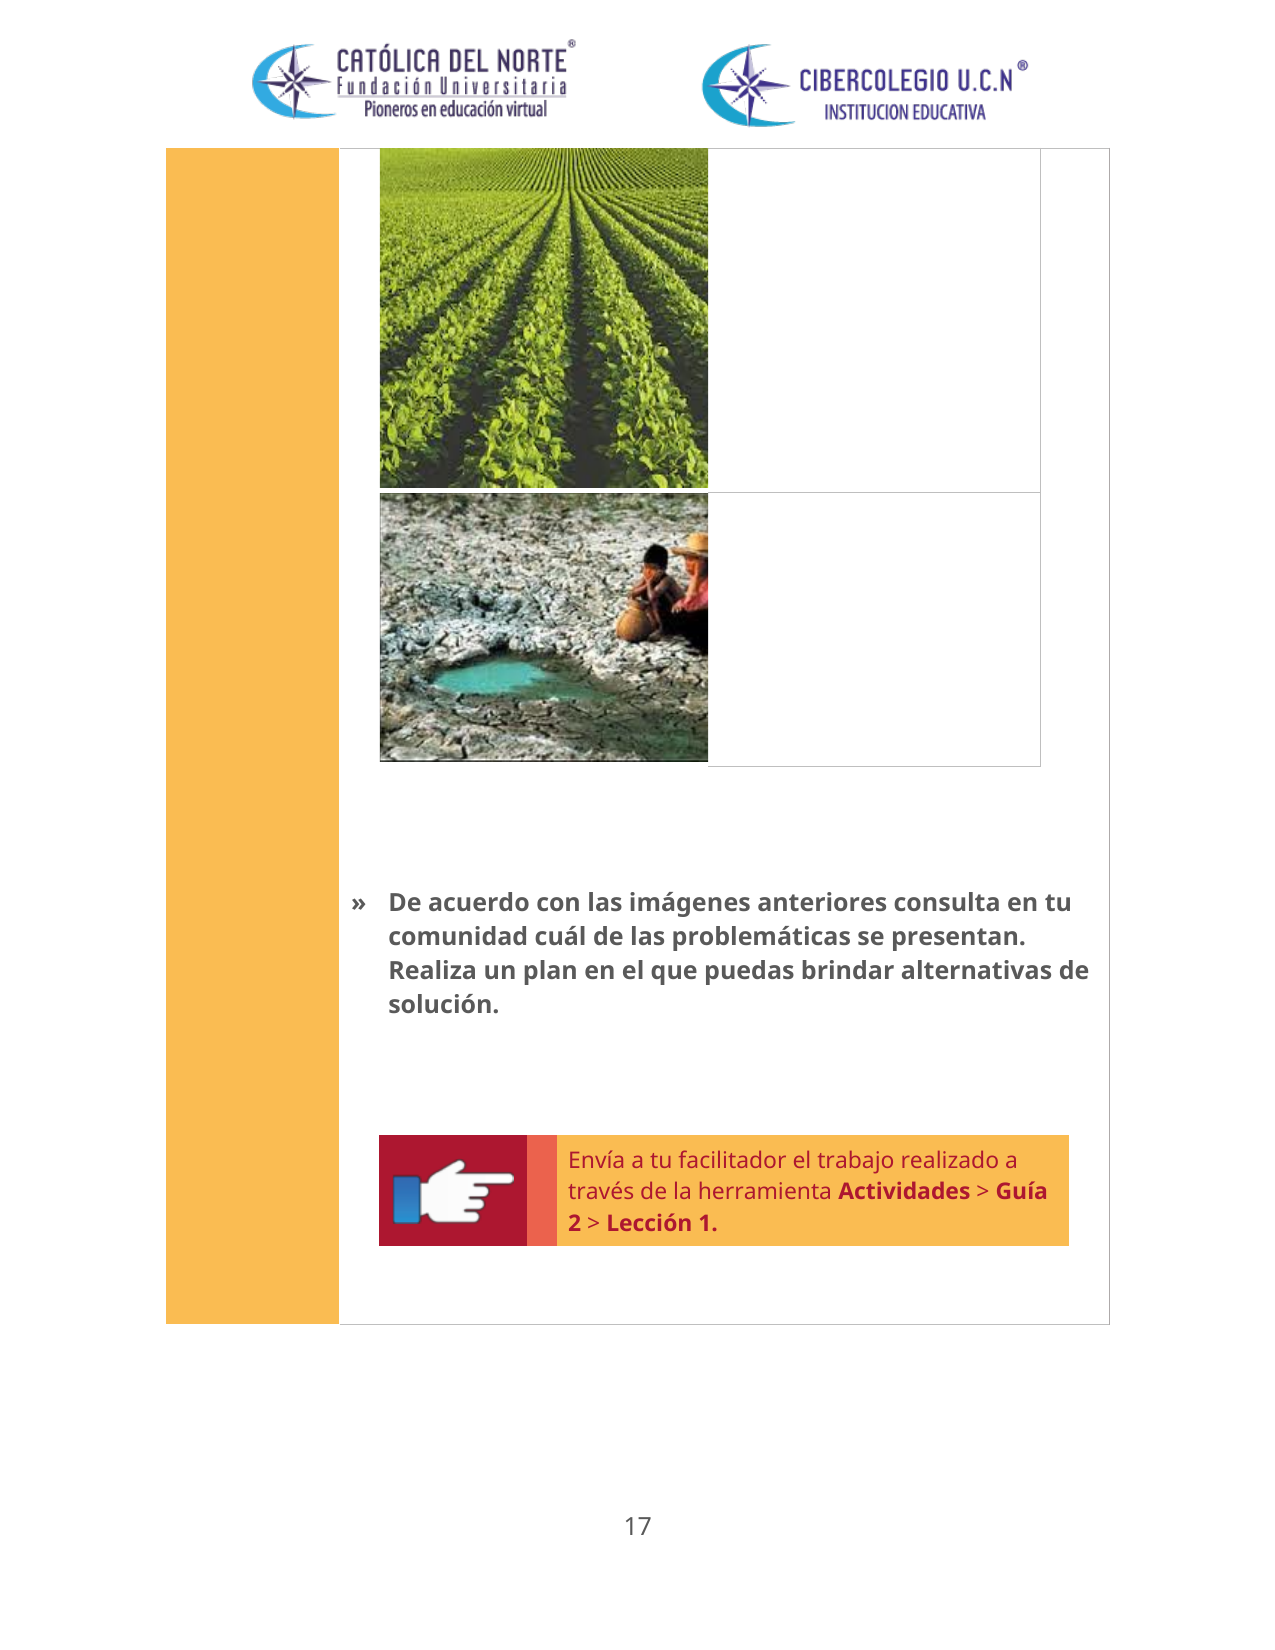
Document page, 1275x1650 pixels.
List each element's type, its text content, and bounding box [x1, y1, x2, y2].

picture [672, 31, 1057, 139]
picture [379, 493, 709, 762]
picture [379, 148, 709, 488]
picture [392, 1158, 514, 1224]
picture [212, 22, 615, 135]
table_cell [166, 148, 339, 1324]
